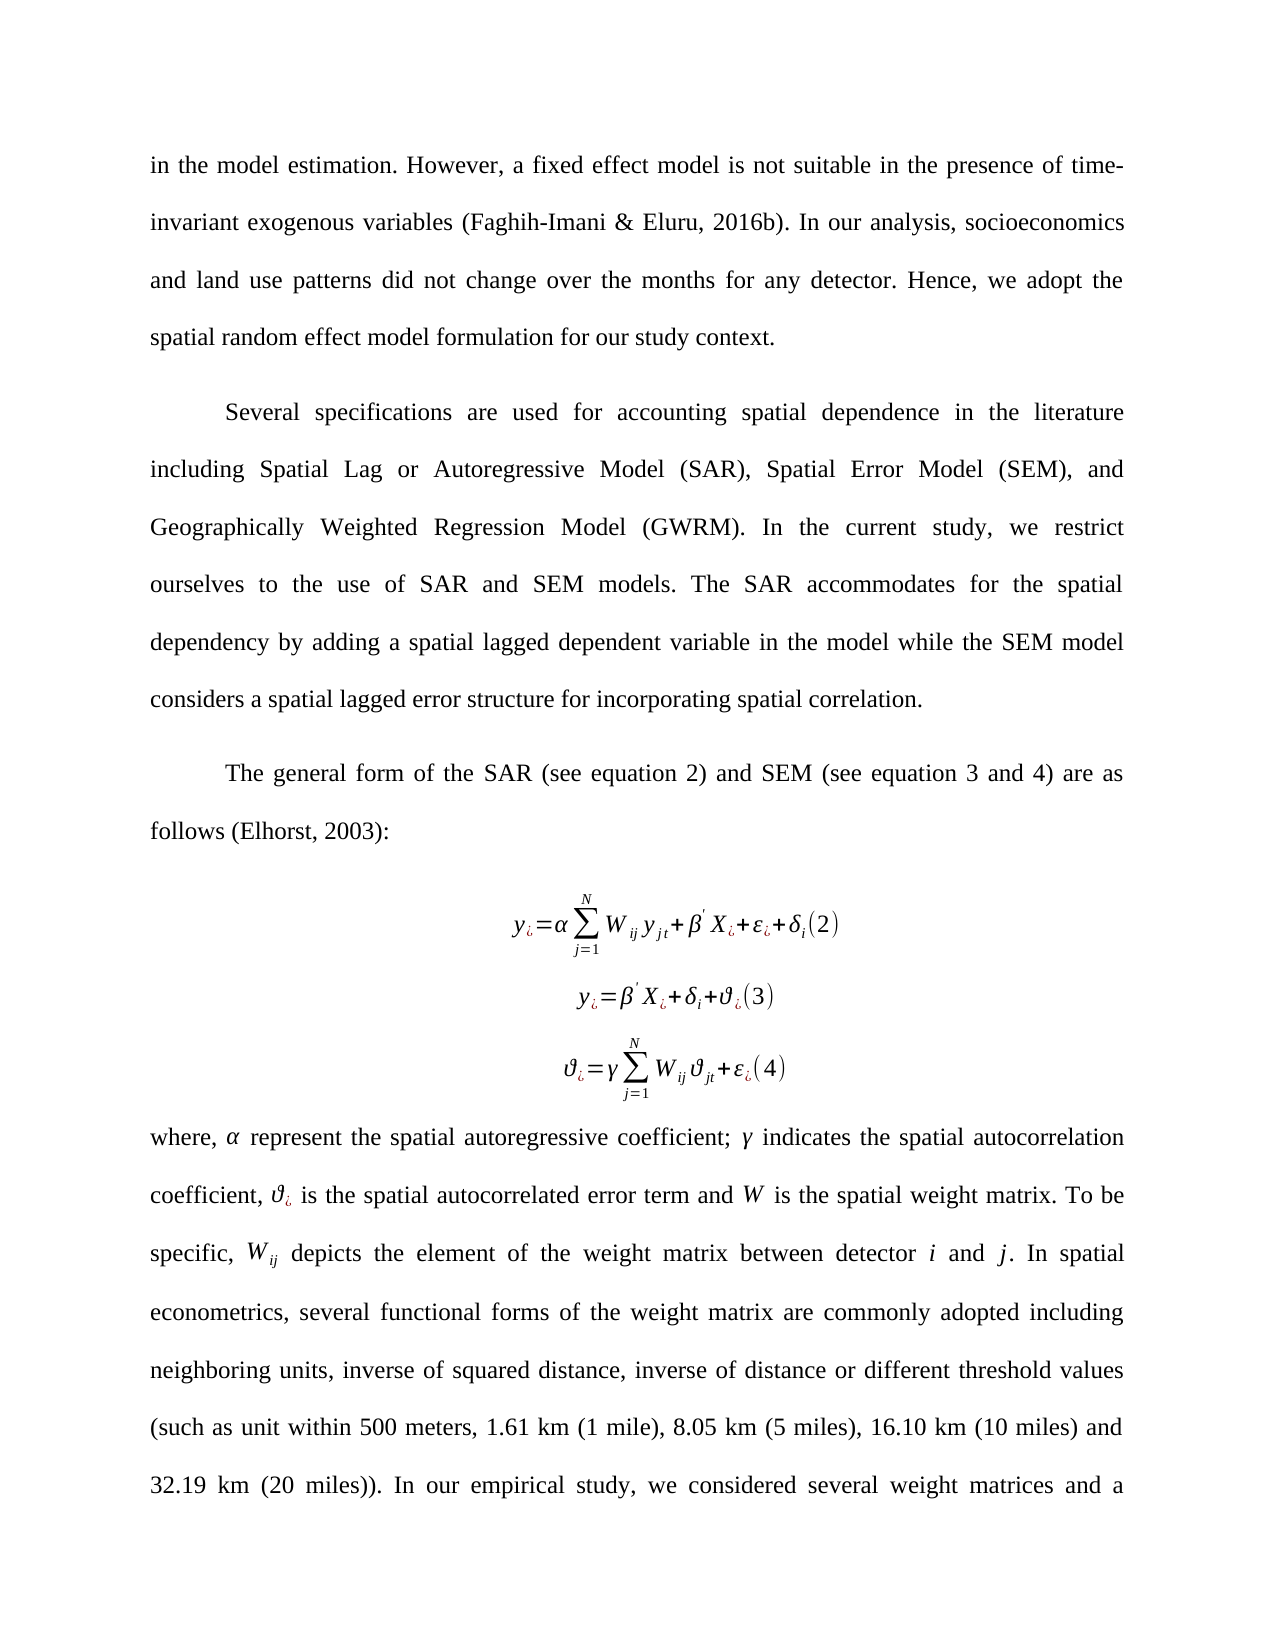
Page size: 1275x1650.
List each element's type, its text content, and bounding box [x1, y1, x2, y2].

text The general form of the SAR (see equation 2) and SEM (see equation 3 and 4) are as follows (Elhorst, 2003): [150, 758, 1125, 844]
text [150, 150, 1125, 351]
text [150, 1122, 1125, 1499]
text Several specifications are used for accounting spatial dependence in the literature including Spatial Lag or Autoregressive Model (SAR), Spatial Error Model (SEM), and Geographically Weighted Regression Model (GWRM). In the current study, we restrict ourselves to the use of SAR and SEM models. The SAR accommodates for the spatial dependency by adding a spatial lagged dependent variable in the model while the SEM model considers a spatial lagged error structure for incorporating spatial correlation. [150, 397, 1125, 713]
